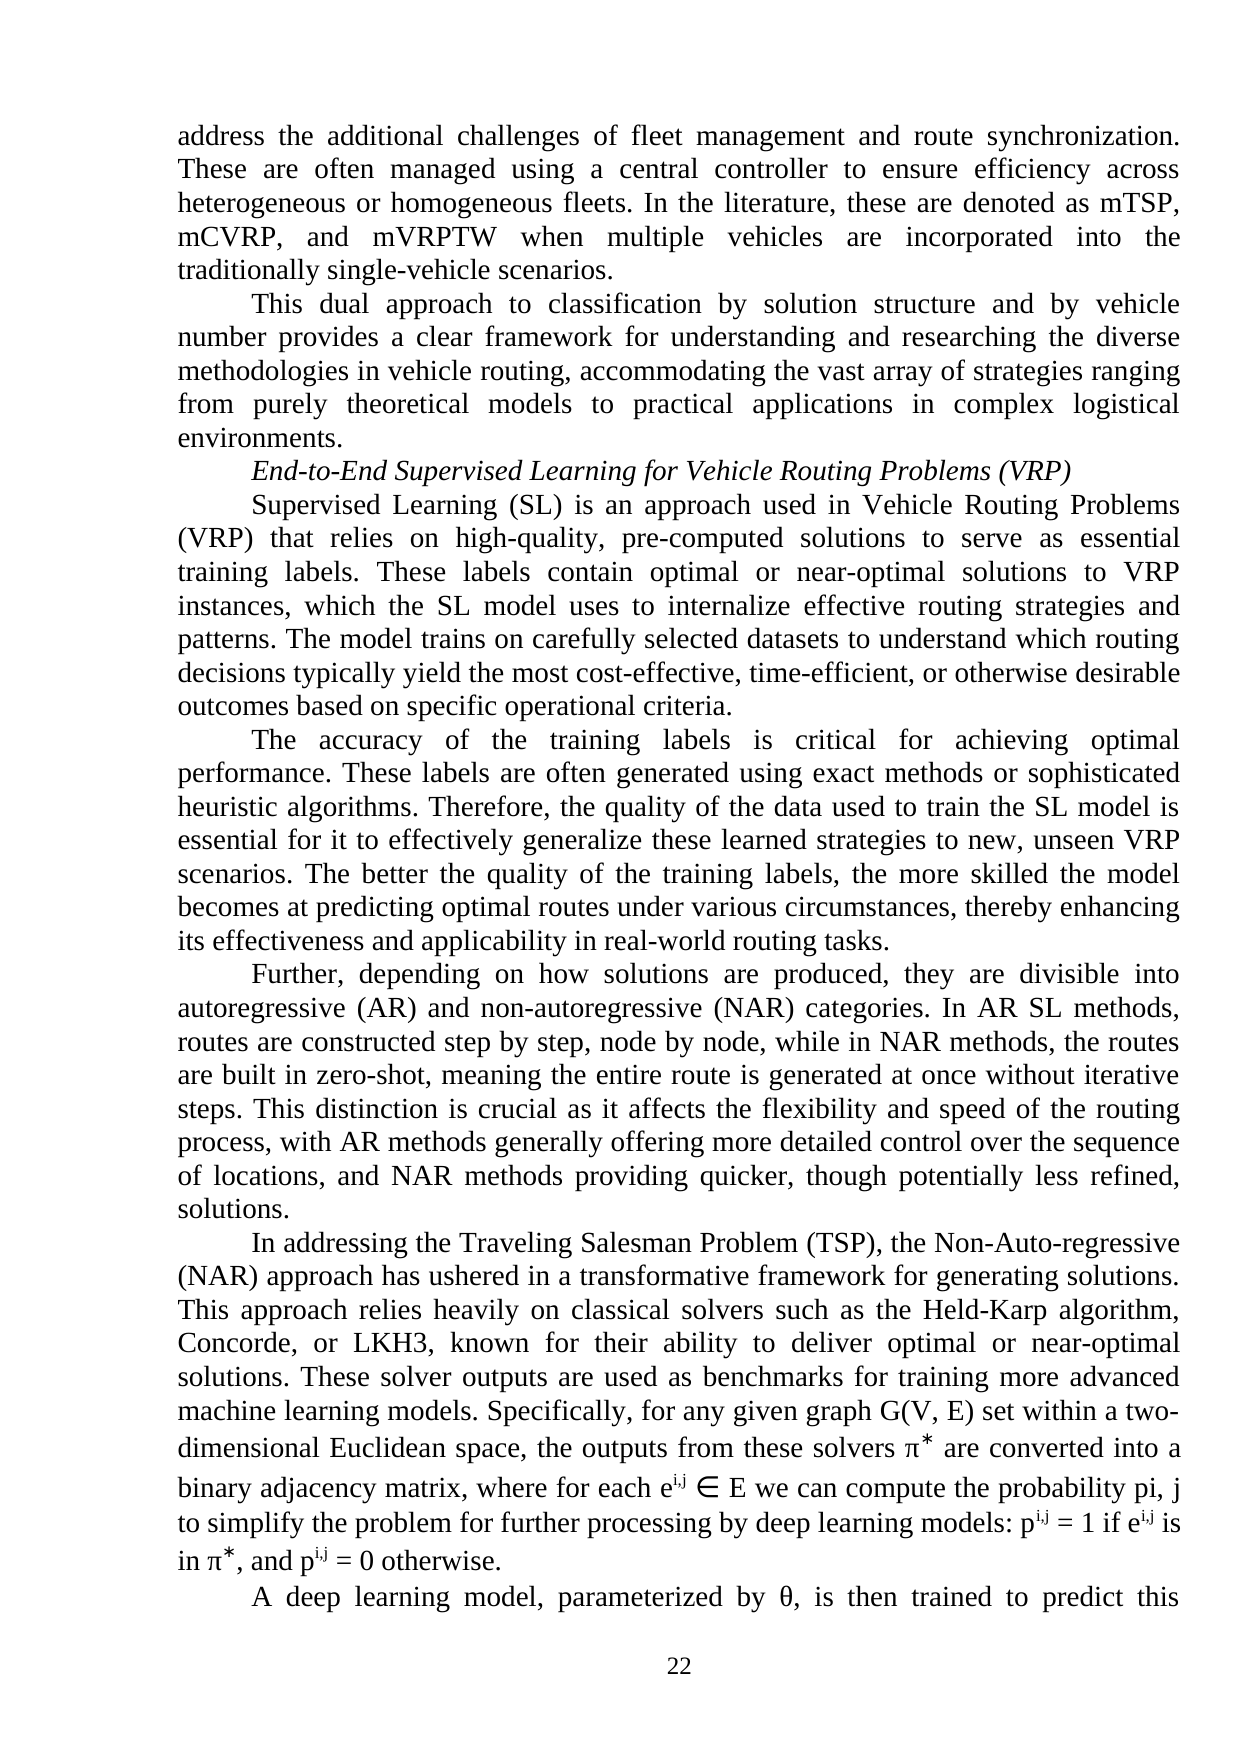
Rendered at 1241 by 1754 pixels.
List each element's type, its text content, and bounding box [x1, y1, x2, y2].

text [177, 118, 1181, 286]
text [177, 1579, 1181, 1612]
text End-to-End Supervised Learning for Vehicle Routing Problems (VRP) [177, 453, 1181, 487]
text This dual approach to classification by solution structure and by vehicle number provides a clear framework for understanding and researching the diverse methodologies in vehicle routing, accommodating the vast array of strategies ranging from purely theoretical models to practical applications in complex logistical environments. [177, 286, 1181, 453]
text Further, depending on how solutions are produced, they are divisible into autoregressive (AR) and non-autoregressive (NAR) categories. In AR SL methods, routes are constructed step by step, node by node, while in NAR methods, the routes are built in zero-shot, meaning the entire route is generated at once without iterative steps. This distinction is crucial as it affects the flexibility and speed of the routing process, with AR methods generally offering more detailed control over the sequence of locations, and NAR methods providing quicker, though potentially less refined, solutions. [177, 957, 1181, 1225]
text The accuracy of the training labels is critical for achieving optimal performance. These labels are often generated using exact methods or sophisticated heuristic algorithms. Therefore, the quality of the data used to train the SL model is essential for it to effectively generalize these learned strategies to new, unseen VRP scenarios. The better the quality of the training labels, the more skilled the model becomes at predicting optimal routes under various circumstances, thereby enhancing its effectiveness and applicability in real-world routing tasks. [177, 722, 1181, 957]
text In addressing the Traveling Salesman Problem (TSP), the Non-Auto-regressive (NAR) approach has ushered in a transformative framework for generating solutions. This approach relies heavily on classical solvers such as the Held-Karp algorithm, Concorde, or LKH3, known for their ability to deliver optimal or near-optimal solutions. These solver outputs are used as benchmarks for training more advanced machine learning models. Specifically, for any given graph G(V, E) set within a two-dimensional Euclidean space, the outputs from these solvers π are converted into a binary adjacency matrix, where for each ei,j E we can compute the probability pi, j to simplify the problem for further processing by deep learning models: pi,j = 1 if ei,j is in π, and pi,j = 0 otherwise. [177, 1225, 1181, 1579]
text Supervised Learning (SL) is an approach used in Vehicle Routing Problems (VRP) that relies on high-quality, pre-computed solutions to serve as essential training labels. These labels contain optimal or near-optimal solutions to VRP instances, which the SL model uses to internalize effective routing strategies and patterns. The model trains on carefully selected datasets to understand which routing decisions typically yield the most cost-effective, time-efficient, or otherwise desirable outcomes based on specific operational criteria. [177, 487, 1181, 722]
